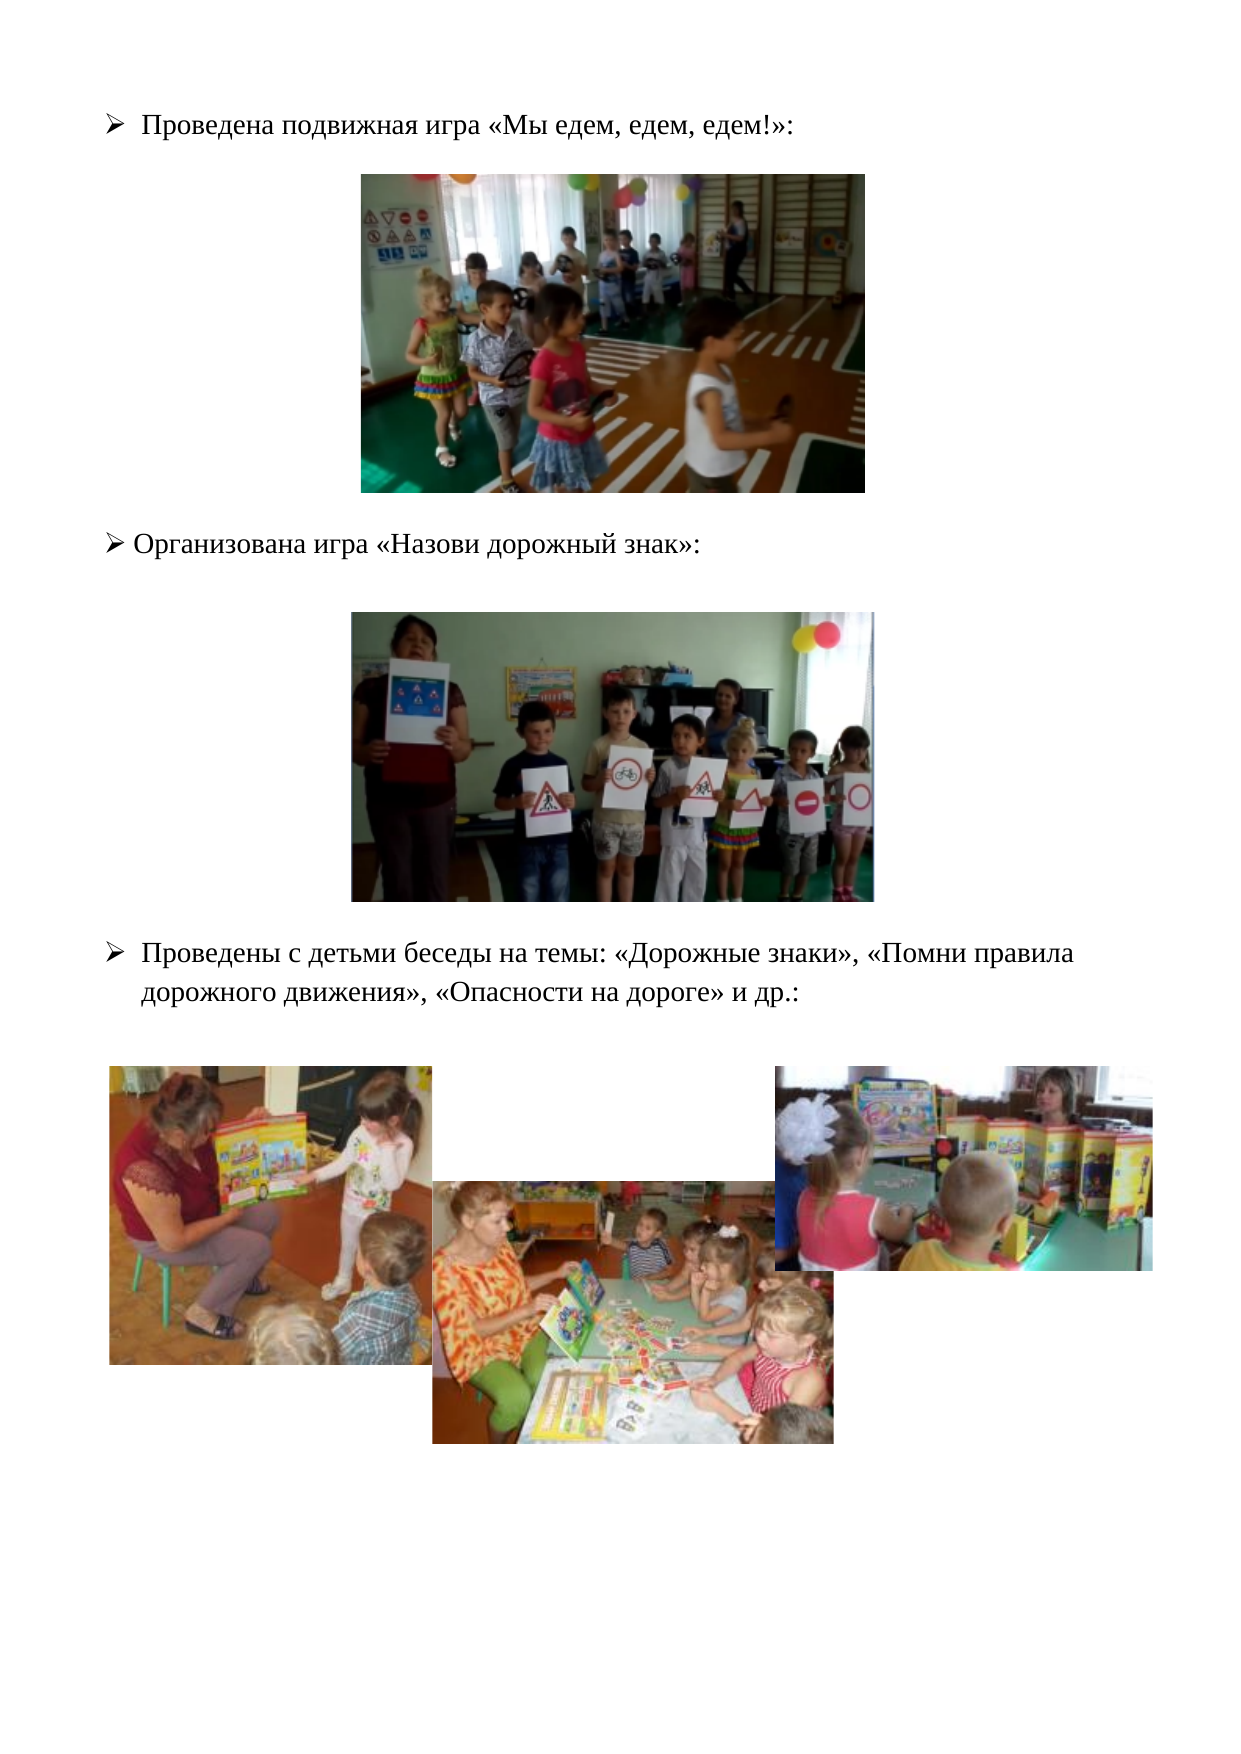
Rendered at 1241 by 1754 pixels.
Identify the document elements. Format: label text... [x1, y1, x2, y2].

picture [109, 1066, 1153, 1444]
picture [360, 174, 865, 493]
list Проведена подвижная игра «Мы едем, едем, едем!»: [103, 107, 1152, 141]
list Проведены с детьми беседы на темы: «Дорожные знаки», «Помни правила дорожного движения», «Опасности на дороге» и др.: [103, 935, 1152, 1008]
picture [351, 612, 875, 902]
list Организована игра «Назови дорожный знак»: [103, 526, 1152, 559]
